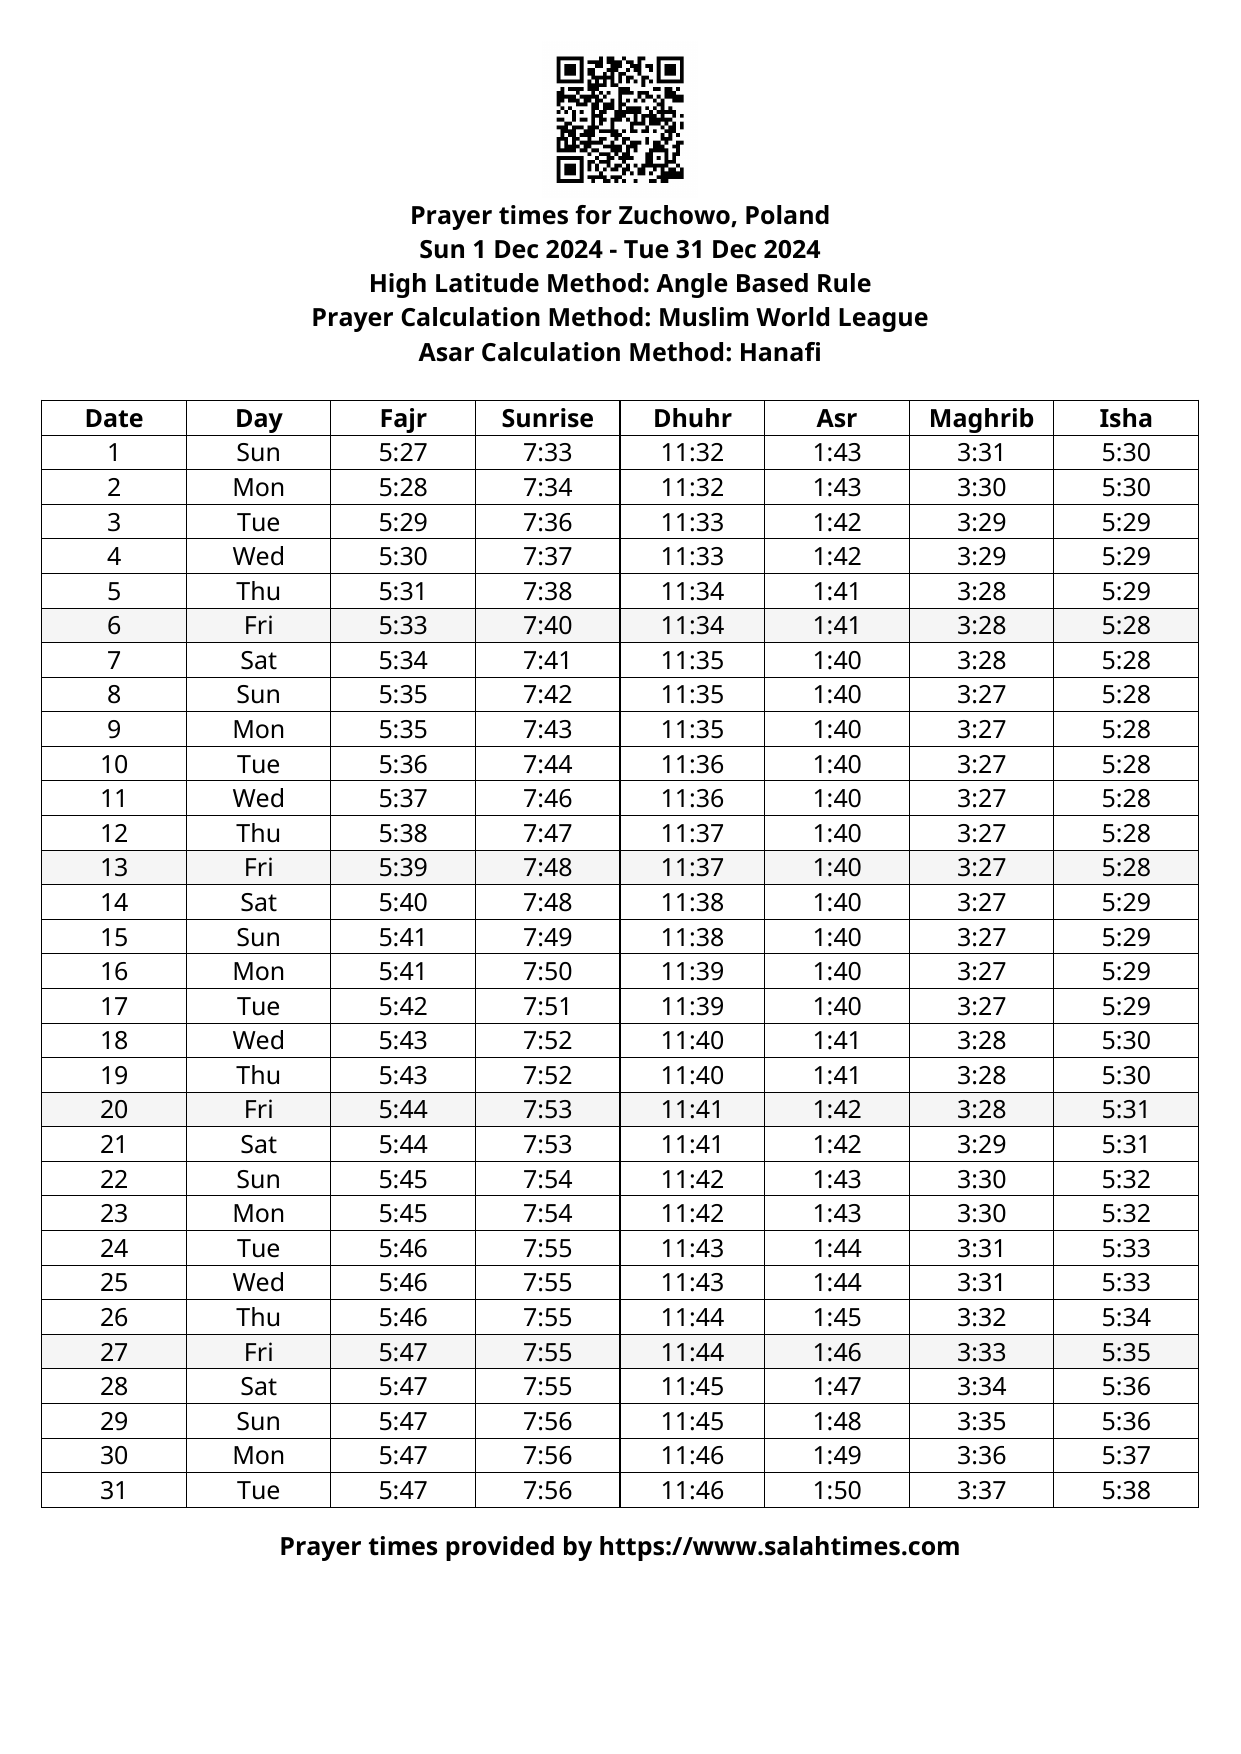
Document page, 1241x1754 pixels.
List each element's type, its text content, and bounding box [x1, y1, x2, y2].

table_cell 3:29 [910, 1127, 1053, 1161]
table_header Date [42, 401, 186, 434]
table_cell 1:40 [765, 920, 909, 953]
table_cell 5:32 [1054, 1162, 1198, 1195]
table_cell 5:28 [1054, 816, 1198, 849]
table_cell 3:27 [910, 989, 1053, 1022]
table_cell 5:42 [331, 989, 475, 1022]
table_cell 9 [42, 712, 186, 746]
table_cell 1:43 [765, 470, 909, 504]
table_cell 30 [42, 1439, 186, 1472]
table_cell 11:43 [621, 1231, 764, 1264]
table_cell 5:35 [331, 678, 475, 711]
table_header Dhuhr [621, 401, 764, 434]
text Asar Calculation Method: Hanafi [42, 334, 1198, 368]
table_cell 3:27 [910, 851, 1053, 884]
table_cell 11:42 [621, 1196, 764, 1230]
table_cell 11:46 [621, 1439, 764, 1472]
table_cell Tue [187, 1473, 330, 1507]
table_cell 1:44 [765, 1231, 909, 1264]
table_cell Fri [187, 1335, 330, 1368]
table_cell 7:53 [476, 1093, 619, 1126]
table_cell Thu [187, 1300, 330, 1334]
table_cell 11:45 [621, 1369, 764, 1403]
table_cell Fri [187, 851, 330, 884]
table_cell Thu [187, 1058, 330, 1092]
table_cell 3:28 [910, 609, 1053, 642]
table_cell Thu [187, 816, 330, 849]
table_cell 14 [42, 885, 186, 919]
table_cell 7:54 [476, 1196, 619, 1230]
table_cell 7:50 [476, 954, 619, 988]
table_cell 5:35 [331, 712, 475, 746]
table_cell 5:46 [331, 1300, 475, 1334]
table_cell 7:55 [476, 1300, 619, 1334]
table_cell 1:43 [765, 1162, 909, 1195]
table_cell 5:29 [1054, 885, 1198, 919]
table_cell 5:28 [1054, 609, 1198, 642]
table_cell Wed [187, 539, 330, 573]
table_cell 5:43 [331, 1024, 475, 1057]
table_cell Fri [187, 609, 330, 642]
table_cell 5:28 [1054, 643, 1198, 677]
table_cell 7:55 [476, 1231, 619, 1264]
table_cell 11:36 [621, 781, 764, 815]
table_cell 7:54 [476, 1162, 619, 1195]
table_cell 23 [42, 1196, 186, 1230]
table_cell 7:43 [476, 712, 619, 746]
text High Latitude Method: Angle Based Rule [42, 266, 1198, 300]
text Prayer times for Zuchowo, Poland [42, 198, 1198, 232]
table_cell 31 [42, 1473, 186, 1507]
table_cell 3:29 [910, 539, 1053, 573]
table_cell 5:45 [331, 1162, 475, 1195]
table_cell 5:47 [331, 1369, 475, 1403]
table_cell 11:42 [621, 1162, 764, 1195]
table_cell 22 [42, 1162, 186, 1195]
table_cell 7:55 [476, 1266, 619, 1299]
table_cell 11:43 [621, 1266, 764, 1299]
table_cell 5:41 [331, 920, 475, 953]
table_cell 1:40 [765, 954, 909, 988]
table_cell Sat [187, 1127, 330, 1161]
table_cell 1:49 [765, 1439, 909, 1472]
table_cell 7:53 [476, 1127, 619, 1161]
table_cell Sat [187, 643, 330, 677]
table_cell 7:56 [476, 1439, 619, 1472]
table_cell 5:31 [1054, 1093, 1198, 1126]
table_cell Tue [187, 989, 330, 1022]
table_cell Sat [187, 885, 330, 919]
table_cell 5:35 [1054, 1335, 1198, 1368]
table_cell 3:28 [910, 1058, 1053, 1092]
table_cell 3:37 [910, 1473, 1053, 1507]
table_cell 7:37 [476, 539, 619, 573]
table_cell 5:28 [1054, 678, 1198, 711]
table_cell 3:27 [910, 678, 1053, 711]
table_header Asr [765, 401, 909, 434]
table_cell 5:29 [1054, 920, 1198, 953]
table_cell 7:51 [476, 989, 619, 1022]
table_cell 7:48 [476, 851, 619, 884]
table_cell 1:46 [765, 1335, 909, 1368]
table_cell 8 [42, 678, 186, 711]
table_cell 5:33 [1054, 1231, 1198, 1264]
table_cell 11:37 [621, 816, 764, 849]
table_cell 27 [42, 1335, 186, 1368]
table_cell 3:29 [910, 505, 1053, 538]
table_cell Mon [187, 1196, 330, 1230]
table_header Day [187, 401, 330, 434]
table_cell 25 [42, 1266, 186, 1299]
table_cell 1:42 [765, 1093, 909, 1126]
table_cell 3:28 [910, 574, 1053, 607]
table_cell 3 [42, 505, 186, 538]
table_cell 11:38 [621, 885, 764, 919]
table_cell 5:44 [331, 1093, 475, 1126]
table_cell 19 [42, 1058, 186, 1092]
table_cell 7:44 [476, 747, 619, 780]
table_cell 5:36 [331, 747, 475, 780]
table_cell 5:33 [1054, 1266, 1198, 1299]
table_cell 1:42 [765, 539, 909, 573]
table_cell 5:31 [331, 574, 475, 607]
table_cell 11:39 [621, 954, 764, 988]
table_cell 1:41 [765, 1058, 909, 1092]
table_cell 11:35 [621, 712, 764, 746]
table_cell 1:47 [765, 1369, 909, 1403]
table_cell 1:40 [765, 643, 909, 677]
table_cell 5:38 [331, 816, 475, 849]
text Prayer times provided by https://www.salahtimes.com [42, 1528, 1198, 1563]
table_cell 3:36 [910, 1439, 1053, 1472]
table_cell 3:30 [910, 1196, 1053, 1230]
table_cell 1:40 [765, 781, 909, 815]
table_header Maghrib [910, 401, 1053, 434]
table_cell 11:40 [621, 1024, 764, 1057]
table_cell 3:31 [910, 1266, 1053, 1299]
table_cell 1:48 [765, 1404, 909, 1437]
table_cell 5:36 [1054, 1404, 1198, 1437]
table_cell 7 [42, 643, 186, 677]
table_cell 5:28 [1054, 781, 1198, 815]
table_cell 5:29 [1054, 954, 1198, 988]
table_cell 5:41 [331, 954, 475, 988]
table_cell 3:27 [910, 920, 1053, 953]
table_cell 5:30 [1054, 436, 1198, 469]
table_cell 5:33 [331, 609, 475, 642]
table_cell 18 [42, 1024, 186, 1057]
table_cell 3:31 [910, 436, 1053, 469]
table_cell 3:27 [910, 816, 1053, 849]
table_cell 5:34 [1054, 1300, 1198, 1334]
table_cell 11:45 [621, 1404, 764, 1437]
table_cell 5:29 [331, 505, 475, 538]
table_cell 11:44 [621, 1335, 764, 1368]
table_cell 7:55 [476, 1369, 619, 1403]
table_cell 5:37 [331, 781, 475, 815]
table_cell 7:33 [476, 436, 619, 469]
table_cell 5:34 [331, 643, 475, 677]
table_cell 7:48 [476, 885, 619, 919]
table_cell 5:31 [1054, 1127, 1198, 1161]
table_cell 7:47 [476, 816, 619, 849]
table_cell 5:46 [331, 1231, 475, 1264]
table_cell 3:27 [910, 747, 1053, 780]
table_cell 5:40 [331, 885, 475, 919]
table_cell Wed [187, 1024, 330, 1057]
table_cell 1:45 [765, 1300, 909, 1334]
table_cell Wed [187, 1266, 330, 1299]
table_cell 7:49 [476, 920, 619, 953]
table_cell 5:39 [331, 851, 475, 884]
table_cell 3:28 [910, 1093, 1053, 1126]
table_cell 5:29 [1054, 574, 1198, 607]
table_cell 11:33 [621, 539, 764, 573]
table_cell 12 [42, 816, 186, 849]
table_cell 7:41 [476, 643, 619, 677]
table_cell 3:28 [910, 1024, 1053, 1057]
table_cell 11:35 [621, 678, 764, 711]
table_cell 11:32 [621, 470, 764, 504]
table_cell Mon [187, 712, 330, 746]
table_cell Tue [187, 505, 330, 538]
table_cell 6 [42, 609, 186, 642]
table_cell 28 [42, 1369, 186, 1403]
table_cell 5:28 [1054, 712, 1198, 746]
table_cell 11:40 [621, 1058, 764, 1092]
table_cell 1:40 [765, 678, 909, 711]
table_cell 5:28 [1054, 851, 1198, 884]
table_cell 1:43 [765, 1196, 909, 1230]
table_cell Tue [187, 747, 330, 780]
table_cell 3:27 [910, 954, 1053, 988]
table_cell 5:38 [1054, 1473, 1198, 1507]
table_cell 1 [42, 436, 186, 469]
table_cell 7:55 [476, 1335, 619, 1368]
table_cell 17 [42, 989, 186, 1022]
table_cell 3:33 [910, 1335, 1053, 1368]
table_cell 7:46 [476, 781, 619, 815]
table_header Fajr [331, 401, 475, 434]
table_cell 1:41 [765, 1024, 909, 1057]
table_cell 11:33 [621, 505, 764, 538]
table_cell 11:32 [621, 436, 764, 469]
table_cell 10 [42, 747, 186, 780]
table_cell 11:38 [621, 920, 764, 953]
text Sun 1 Dec 2024 - Tue 31 Dec 2024 [42, 232, 1198, 266]
table_cell 1:42 [765, 1127, 909, 1161]
table_cell Mon [187, 470, 330, 504]
table_cell 5:43 [331, 1058, 475, 1092]
table_cell 11:34 [621, 574, 764, 607]
table_cell 7:56 [476, 1473, 619, 1507]
table_cell 11:44 [621, 1300, 764, 1334]
table_cell Mon [187, 954, 330, 988]
table_cell 24 [42, 1231, 186, 1264]
table_cell 5:30 [1054, 470, 1198, 504]
table_cell 11:39 [621, 989, 764, 1022]
table_cell 1:40 [765, 885, 909, 919]
table_cell 5:28 [331, 470, 475, 504]
table_cell 26 [42, 1300, 186, 1334]
table_cell 5:30 [1054, 1058, 1198, 1092]
table_cell 5:30 [1054, 1024, 1198, 1057]
table_cell Sun [187, 1404, 330, 1437]
table_cell Thu [187, 574, 330, 607]
table_cell 1:40 [765, 989, 909, 1022]
table_cell 11:37 [621, 851, 764, 884]
table_cell 16 [42, 954, 186, 988]
table_cell 11:41 [621, 1093, 764, 1126]
table_cell 5:47 [331, 1335, 475, 1368]
table_cell Sun [187, 920, 330, 953]
table_cell 2 [42, 470, 186, 504]
table_cell 7:52 [476, 1024, 619, 1057]
table_cell Sun [187, 678, 330, 711]
table_cell 20 [42, 1093, 186, 1126]
table_cell 5:45 [331, 1196, 475, 1230]
table_cell 5:29 [1054, 989, 1198, 1022]
table_cell Sun [187, 1162, 330, 1195]
table_cell Fri [187, 1093, 330, 1126]
table_cell Sat [187, 1369, 330, 1403]
picture [542, 41, 699, 198]
table_cell 1:41 [765, 609, 909, 642]
table_cell 3:28 [910, 643, 1053, 677]
table_cell 5:36 [1054, 1369, 1198, 1403]
table_cell 7:36 [476, 505, 619, 538]
table_cell 5:44 [331, 1127, 475, 1161]
table_cell Tue [187, 1231, 330, 1264]
table_cell 7:52 [476, 1058, 619, 1092]
table_cell 3:34 [910, 1369, 1053, 1403]
table_cell 5:29 [1054, 539, 1198, 573]
table_cell 7:56 [476, 1404, 619, 1437]
table_cell 3:30 [910, 470, 1053, 504]
table_cell 7:34 [476, 470, 619, 504]
table_header Isha [1054, 401, 1198, 434]
table_cell 3:27 [910, 712, 1053, 746]
table_cell 11:36 [621, 747, 764, 780]
table_cell 29 [42, 1404, 186, 1437]
table_cell 3:31 [910, 1231, 1053, 1264]
table_cell 4 [42, 539, 186, 573]
table_cell 7:38 [476, 574, 619, 607]
table_cell 5:30 [331, 539, 475, 573]
table_cell 3:30 [910, 1162, 1053, 1195]
table_cell Mon [187, 1439, 330, 1472]
table_cell 11:35 [621, 643, 764, 677]
table_cell 5:47 [331, 1473, 475, 1507]
table_cell Wed [187, 781, 330, 815]
table_header Sunrise [476, 401, 619, 434]
table_cell 7:40 [476, 609, 619, 642]
table_cell 5:37 [1054, 1439, 1198, 1472]
table_cell 3:32 [910, 1300, 1053, 1334]
table_cell 5:28 [1054, 747, 1198, 780]
table_cell 5:32 [1054, 1196, 1198, 1230]
table_cell 5:47 [331, 1404, 475, 1437]
table_cell 1:41 [765, 574, 909, 607]
table_cell 5:27 [331, 436, 475, 469]
table_cell 11 [42, 781, 186, 815]
table_cell Sun [187, 436, 330, 469]
table_cell 5 [42, 574, 186, 607]
table_cell 3:27 [910, 885, 1053, 919]
table_cell 3:35 [910, 1404, 1053, 1437]
table_cell 1:40 [765, 712, 909, 746]
table_cell 15 [42, 920, 186, 953]
text Prayer Calculation Method: Muslim World League [42, 300, 1198, 334]
table_cell 1:50 [765, 1473, 909, 1507]
table_cell 11:46 [621, 1473, 764, 1507]
table_cell 1:43 [765, 436, 909, 469]
table_cell 21 [42, 1127, 186, 1161]
table_cell 5:29 [1054, 505, 1198, 538]
table_cell 11:34 [621, 609, 764, 642]
table_cell 5:47 [331, 1439, 475, 1472]
table_cell 5:46 [331, 1266, 475, 1299]
table_cell 11:41 [621, 1127, 764, 1161]
table_cell 7:42 [476, 678, 619, 711]
table_cell 1:40 [765, 816, 909, 849]
table_cell 3:27 [910, 781, 1053, 815]
table_cell 1:42 [765, 505, 909, 538]
table_cell 1:44 [765, 1266, 909, 1299]
table_cell 1:40 [765, 851, 909, 884]
table_cell 1:40 [765, 747, 909, 780]
table_cell 13 [42, 851, 186, 884]
